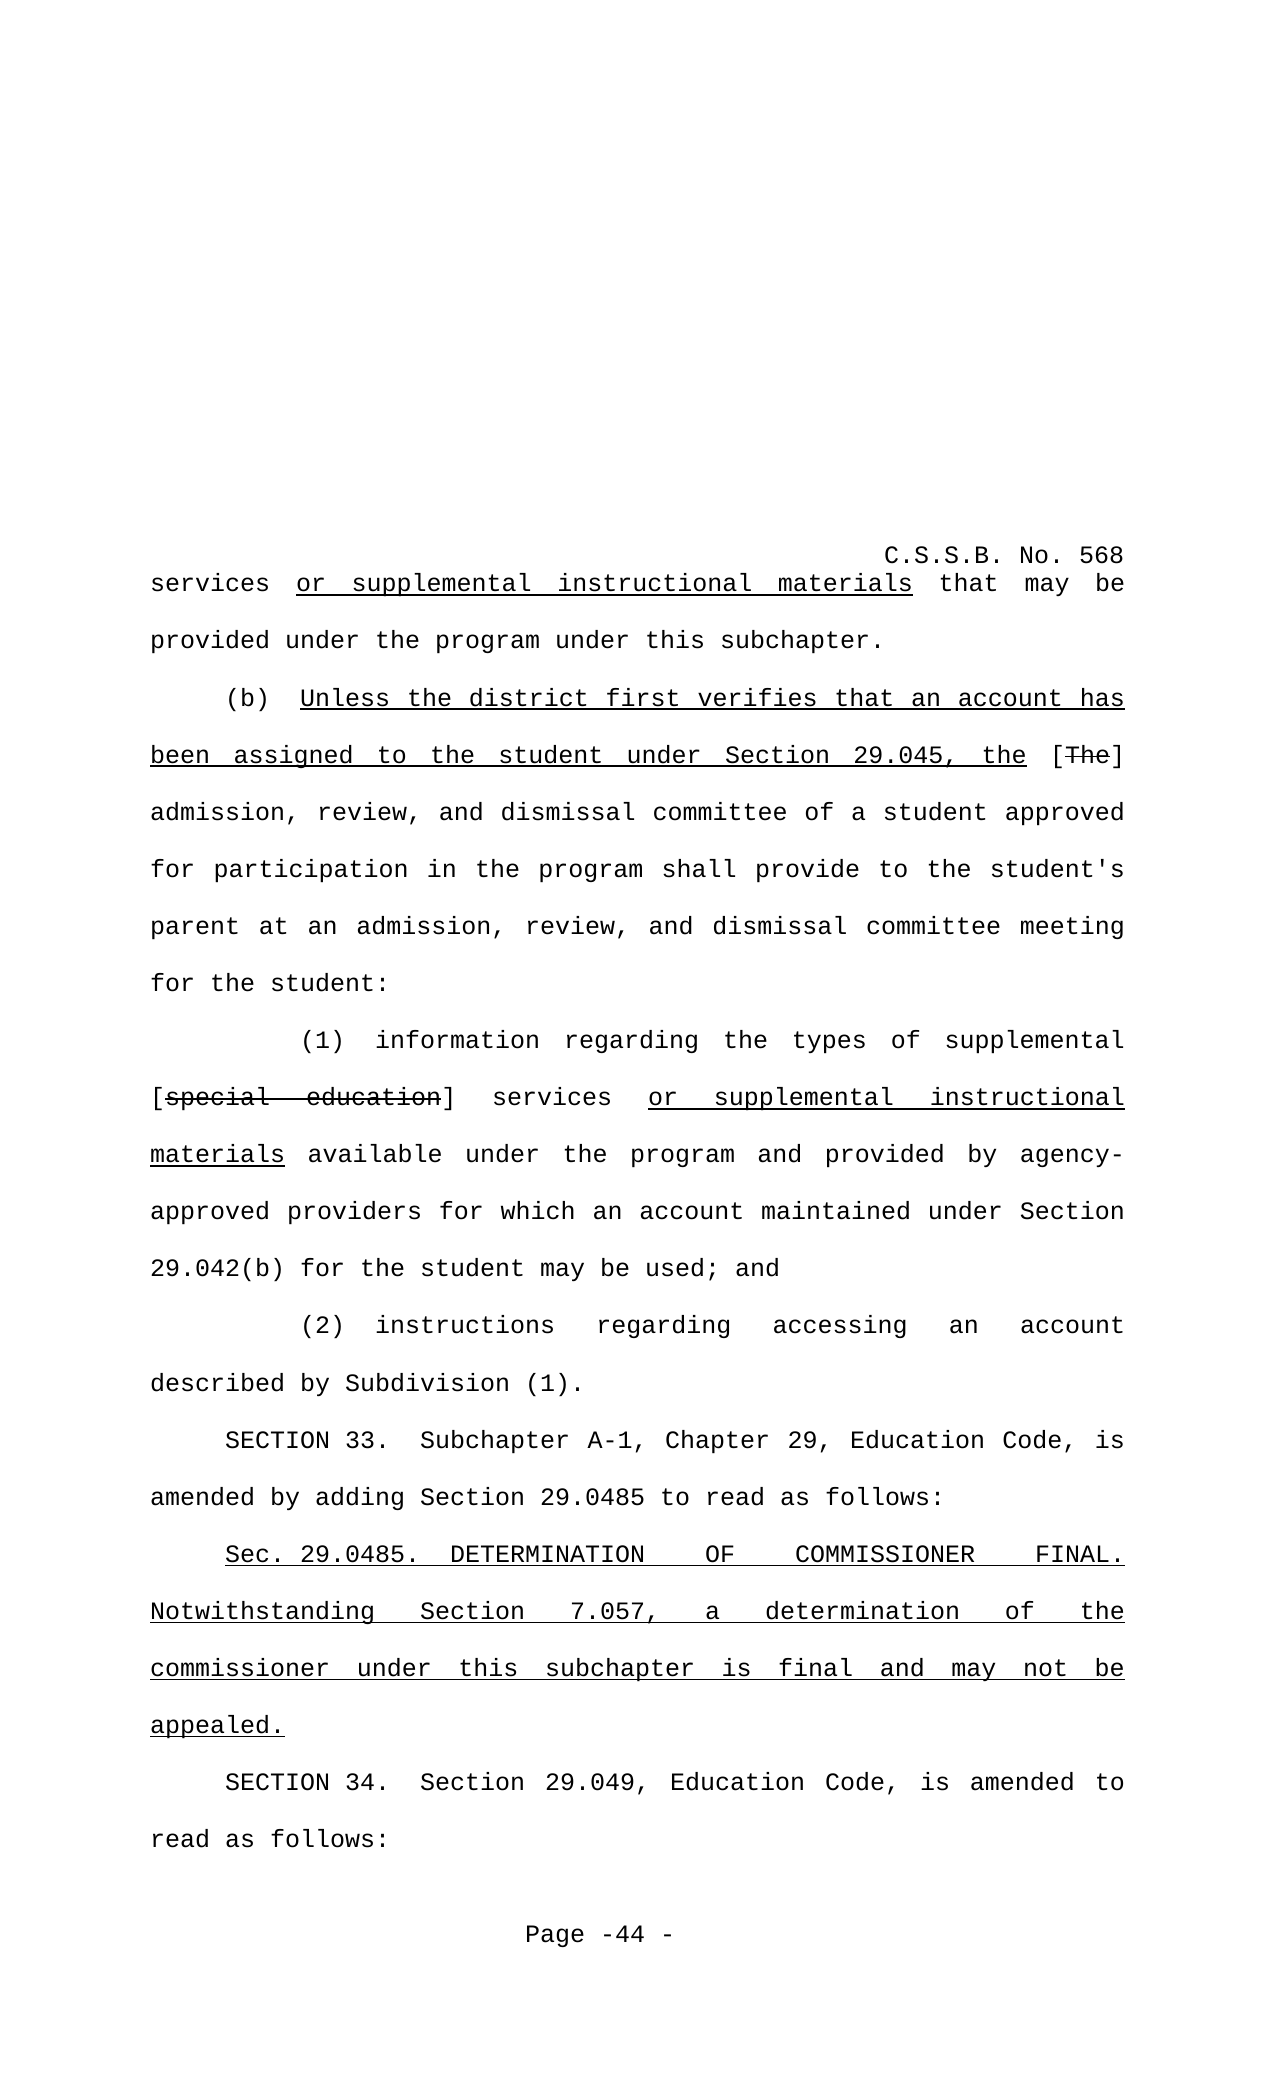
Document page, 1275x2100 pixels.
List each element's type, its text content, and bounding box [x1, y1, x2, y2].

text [150, 571, 1125, 656]
text Sec. 29.0485. DETERMINATION OF COMMISSIONER FINAL. Notwithstanding Section 7.057, a determination of the commissioner under this subchapter is final and may not be appealed. [150, 1541, 1125, 1622]
text Sec. 29.0485. DETERMINATION OF COMMISSIONER FINAL. Notwithstanding Section 7.057, a determination of the commissioner under this subchapter is final and may not be appealed. [150, 1623, 1125, 1679]
text Sec. 29.0485. DETERMINATION OF COMMISSIONER FINAL. Notwithstanding Section 7.057, a determination of the commissioner under this subchapter is final and may not be appealed. [150, 1680, 1125, 1741]
text (1) information regarding the types of supplemental [special education] services or supplemental instructional materials available under the program and provided by agency-approved providers for which an account maintained under Section 29.042(b) for the student may be used; and [150, 1027, 1125, 1284]
text SECTION 33. Subchapter A-1, Chapter 29, Education Code, is amended by adding Section 29.0485 to read as follows: [150, 1427, 1125, 1513]
text (b) Unless the district first verifies that an account has been assigned to the student under Section 29.045, the [The] admission, review, and dismissal committee of a student approved for participation in the program shall provide to the student's parent at an admission, review, and dismissal committee meeting for the student: [150, 685, 1125, 999]
text (2) instructions regarding accessing an account described by Subdivision (1). [150, 1313, 1125, 1398]
text SECTION 34. Section 29.049, Education Code, is amended to read as follows: [150, 1769, 1125, 1855]
